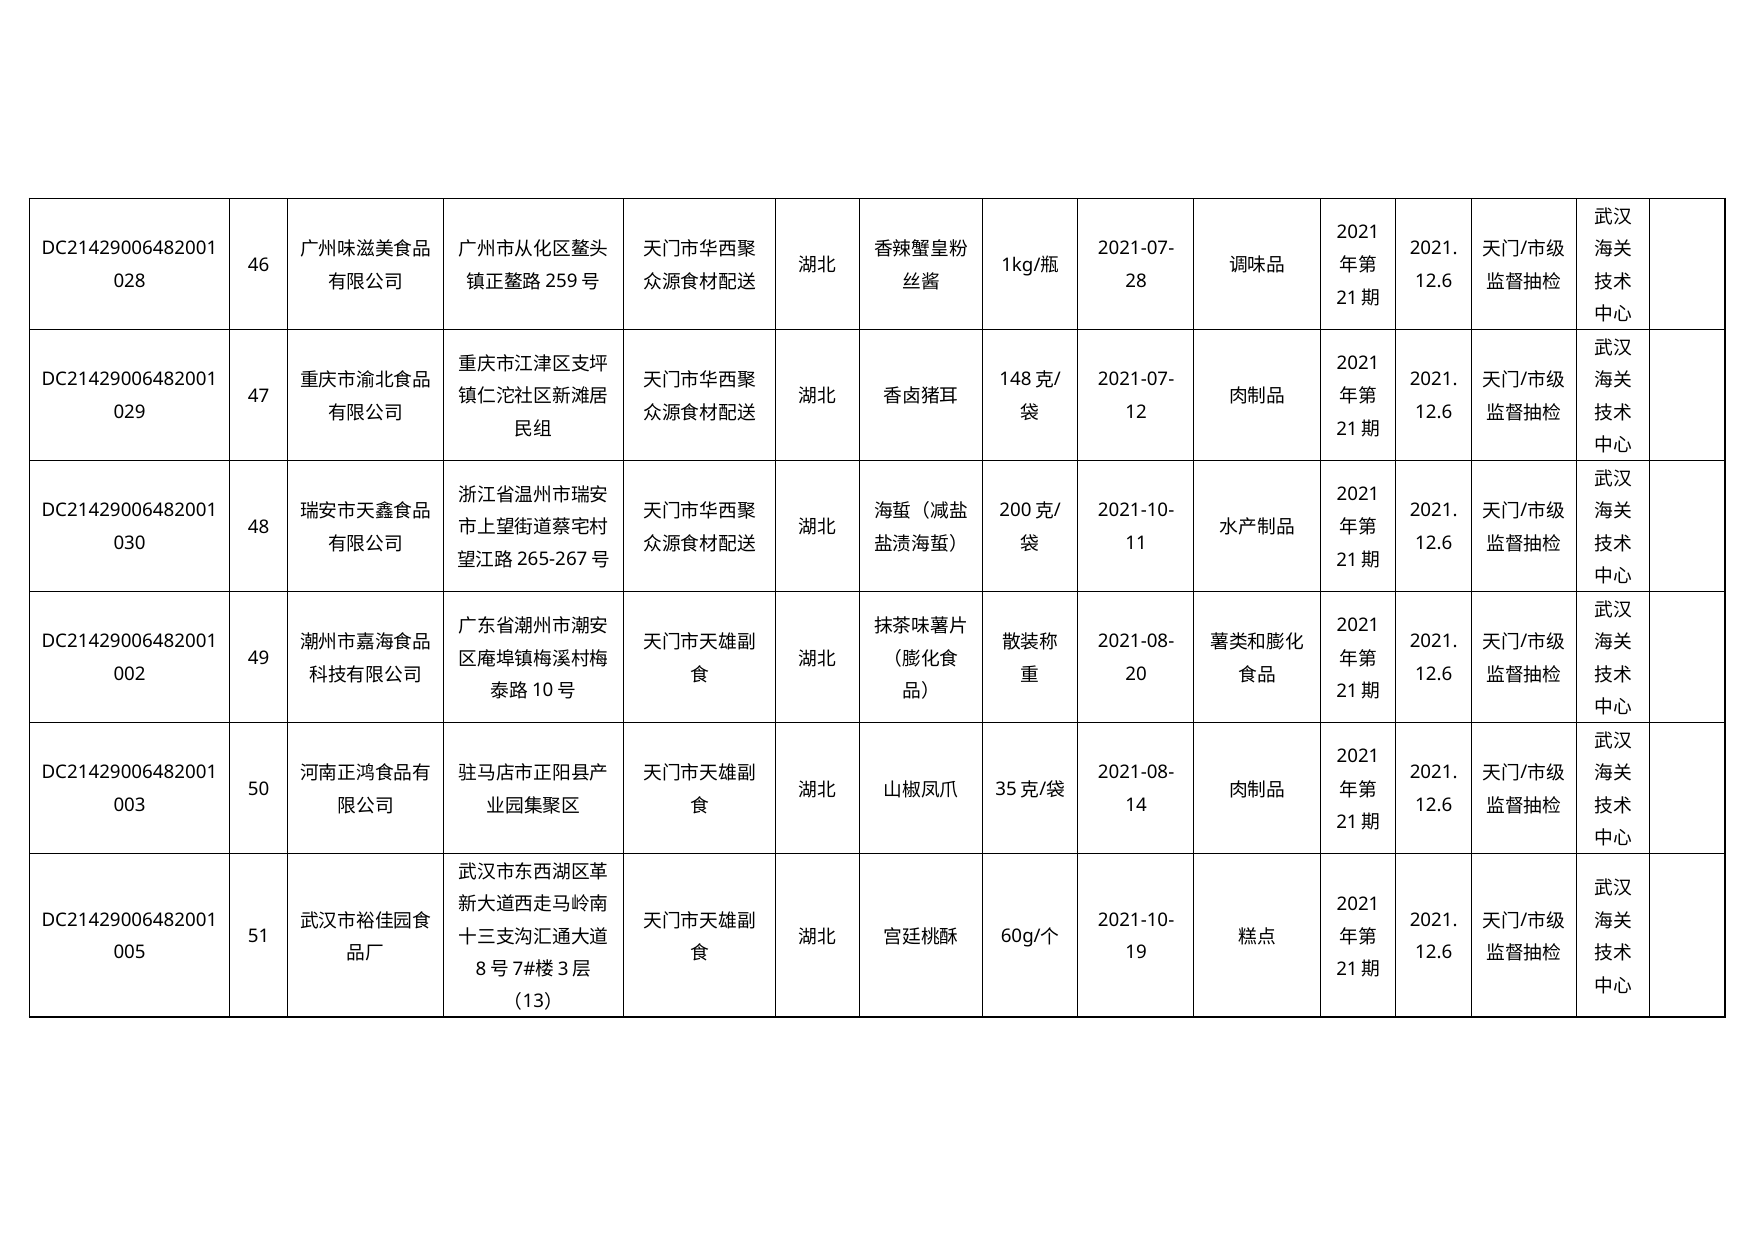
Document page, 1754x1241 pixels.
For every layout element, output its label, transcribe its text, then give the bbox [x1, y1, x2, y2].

table_cell 驻马店市正阳县产业园集聚区 [444, 723, 623, 853]
table_cell 148克/袋 [983, 330, 1077, 460]
table_cell 200克/袋 [983, 461, 1077, 591]
table_cell 天门市华西聚众源食材配送 [624, 461, 775, 591]
table_cell 天门/市级监督抽检 [1472, 592, 1576, 722]
table_cell 2021-07-28 [1078, 199, 1193, 329]
table_cell 46 [230, 199, 287, 329]
table_cell 湖北 [776, 723, 859, 853]
table_cell 重庆市渝北食品有限公司 [288, 330, 443, 460]
table_cell 47 [230, 330, 287, 460]
table_cell 2021.12.6 [1396, 854, 1471, 1016]
table_cell 1kg/瓶 [983, 199, 1077, 329]
table_cell 51 [230, 854, 287, 1016]
table_cell 武汉海关技术中心 [1577, 330, 1649, 460]
table_cell 宫廷桃酥 [860, 854, 982, 1016]
table_cell [1650, 592, 1724, 722]
table_cell 2021年第21期 [1321, 461, 1395, 591]
table_cell 天门市天雄副食 [624, 723, 775, 853]
table_cell DC21429006482001003 [30, 723, 229, 853]
table_cell 天门市天雄副食 [624, 854, 775, 1016]
table_cell 2021-10-11 [1078, 461, 1193, 591]
table_cell 49 [230, 592, 287, 722]
table_cell 河南正鸿食品有限公司 [288, 723, 443, 853]
table_cell 2021-08-20 [1078, 592, 1193, 722]
table_cell 武汉海关技术中心 [1577, 723, 1649, 853]
table_cell 薯类和膨化食品 [1194, 592, 1320, 722]
table_cell [1650, 723, 1724, 853]
table_cell 天门/市级监督抽检 [1472, 723, 1576, 853]
table_cell 香卤猪耳 [860, 330, 982, 460]
table_cell 武汉市东西湖区革新大道西走马岭南十三支沟汇通大道8号7#楼3层（13） [444, 854, 623, 1016]
table_cell 湖北 [776, 592, 859, 722]
table_cell 48 [230, 461, 287, 591]
table_cell 瑞安市天鑫食品有限公司 [288, 461, 443, 591]
table_cell [1650, 854, 1724, 1016]
table_cell 2021年第21期 [1321, 199, 1395, 329]
table_cell DC21429006482001030 [30, 461, 229, 591]
table_cell 湖北 [776, 330, 859, 460]
table_cell 湖北 [776, 461, 859, 591]
table_cell 天门/市级监督抽检 [1472, 461, 1576, 591]
table_cell 山椒凤爪 [860, 723, 982, 853]
table_cell 2021.12.6 [1396, 461, 1471, 591]
table_cell DC21429006482001028 [30, 199, 229, 329]
table_cell 2021.12.6 [1396, 723, 1471, 853]
table_cell DC21429006482001002 [30, 592, 229, 722]
table_cell 35克/袋 [983, 723, 1077, 853]
table_cell 武汉市裕佳园食品厂 [288, 854, 443, 1016]
table_cell 2021-07-12 [1078, 330, 1193, 460]
table_cell 海蜇（减盐盐渍海蜇） [860, 461, 982, 591]
table_cell DC21429006482001029 [30, 330, 229, 460]
table_cell 湖北 [776, 199, 859, 329]
table_cell 湖北 [776, 854, 859, 1016]
table_cell 天门市华西聚众源食材配送 [624, 199, 775, 329]
table_cell 2021.12.6 [1396, 330, 1471, 460]
table_cell 广州味滋美食品有限公司 [288, 199, 443, 329]
table_cell 浙江省温州市瑞安市上望街道蔡宅村望江路265-267号 [444, 461, 623, 591]
table_cell 潮州市嘉海食品科技有限公司 [288, 592, 443, 722]
table_cell 武汉海关技术中心 [1577, 199, 1649, 329]
table_cell DC21429006482001005 [30, 854, 229, 1016]
table_cell 糕点 [1194, 854, 1320, 1016]
table_cell [1650, 330, 1724, 460]
table_cell 2021-10-19 [1078, 854, 1193, 1016]
table_cell 武汉海关技术中心 [1577, 461, 1649, 591]
table_cell 香辣蟹皇粉丝酱 [860, 199, 982, 329]
table_cell 天门/市级监督抽检 [1472, 854, 1576, 1016]
table_cell 调味品 [1194, 199, 1320, 329]
table_cell 天门市华西聚众源食材配送 [624, 330, 775, 460]
table_cell 重庆市江津区支坪镇仁沱社区新滩居民组 [444, 330, 623, 460]
table_cell 天门/市级监督抽检 [1472, 199, 1576, 329]
table_cell 2021.12.6 [1396, 199, 1471, 329]
table_cell 2021-08-14 [1078, 723, 1193, 853]
table_cell [1650, 461, 1724, 591]
table_cell 2021年第21期 [1321, 592, 1395, 722]
table_cell 50 [230, 723, 287, 853]
table_cell 武汉海关技术中心 [1577, 854, 1649, 1016]
table_cell 2021.12.6 [1396, 592, 1471, 722]
table_cell 60g/个 [983, 854, 1077, 1016]
table_cell 广东省潮州市潮安区庵埠镇梅溪村梅泰路10号 [444, 592, 623, 722]
table_cell 天门市天雄副食 [624, 592, 775, 722]
table_cell 水产制品 [1194, 461, 1320, 591]
table_cell [1650, 199, 1724, 329]
table_cell 2021年第21期 [1321, 723, 1395, 853]
table_cell 散装称重 [983, 592, 1077, 722]
table_cell 2021年第21期 [1321, 330, 1395, 460]
table_cell 武汉海关技术中心 [1577, 592, 1649, 722]
table_cell 天门/市级监督抽检 [1472, 330, 1576, 460]
table_cell 肉制品 [1194, 723, 1320, 853]
table_cell 肉制品 [1194, 330, 1320, 460]
table_cell 2021年第21期 [1321, 854, 1395, 1016]
table_cell 抹茶味薯片（膨化食品） [860, 592, 982, 722]
table_cell 广州市从化区鳌头镇正鳌路259号 [444, 199, 623, 329]
